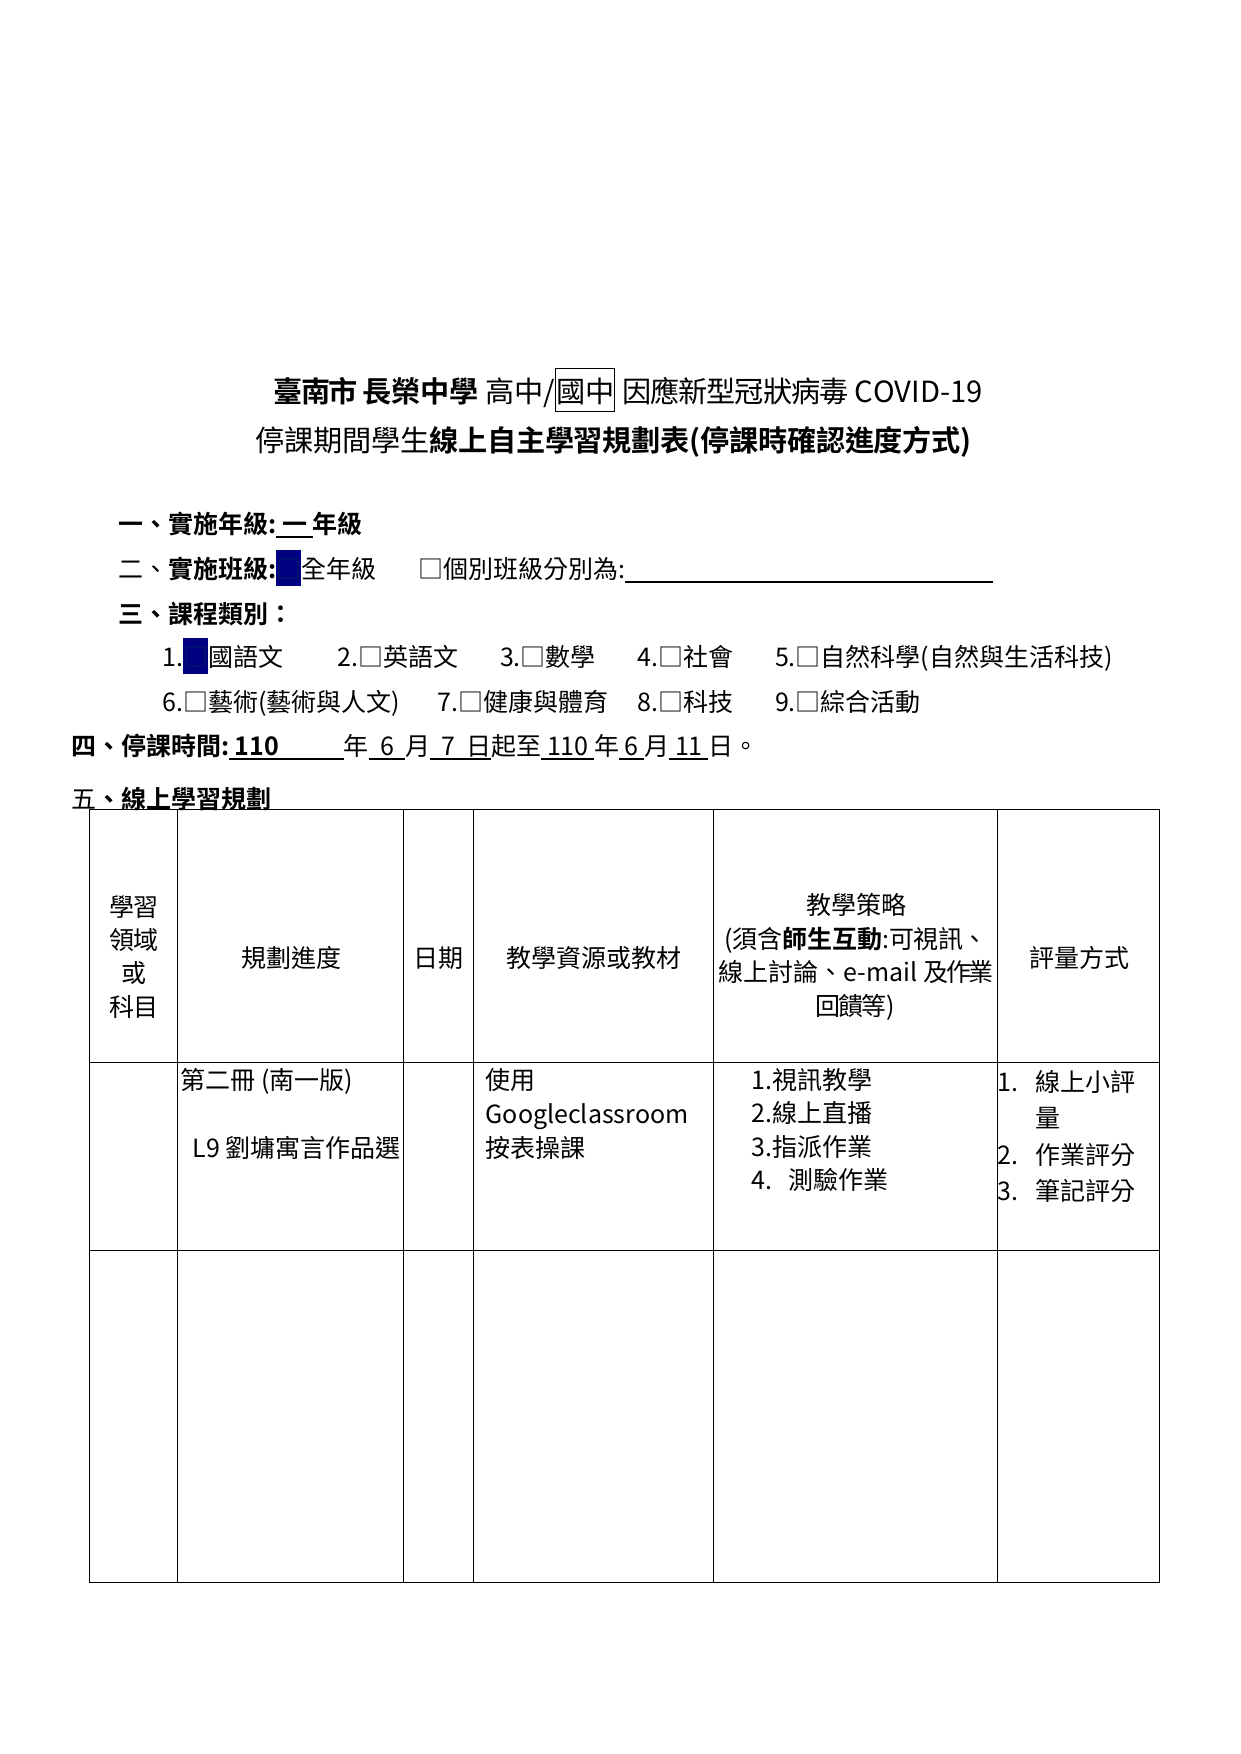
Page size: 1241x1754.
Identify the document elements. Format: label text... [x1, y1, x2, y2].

text 一、實施年級: 一 年級 [118, 505, 1194, 541]
text 6.□藝術(藝術與人文) 7.□健康與體育 8.□科技 9.□綜合活動 [162, 682, 1194, 718]
text 二、實施班級:□全年級 □個別班級分別為: 三、課程類別： [118, 550, 993, 631]
text 五、線上學習規劃 [71, 780, 981, 816]
text 1.□國語文 2.□英語文 3.□數學 4.□社會 5.□自然科學(自然與生活科技) [208, 639, 1194, 674]
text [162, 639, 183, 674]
list 四、停課時間: 110 年 6 月 7 日起至 110 年 6 月 11 日。 [71, 727, 981, 763]
text 臺南市 長榮中學 高中/國中 因應新型冠狀病毒 COVID-19 停課期間學生線上自主學習規劃表(停課時確認進度方式) [255, 368, 986, 460]
